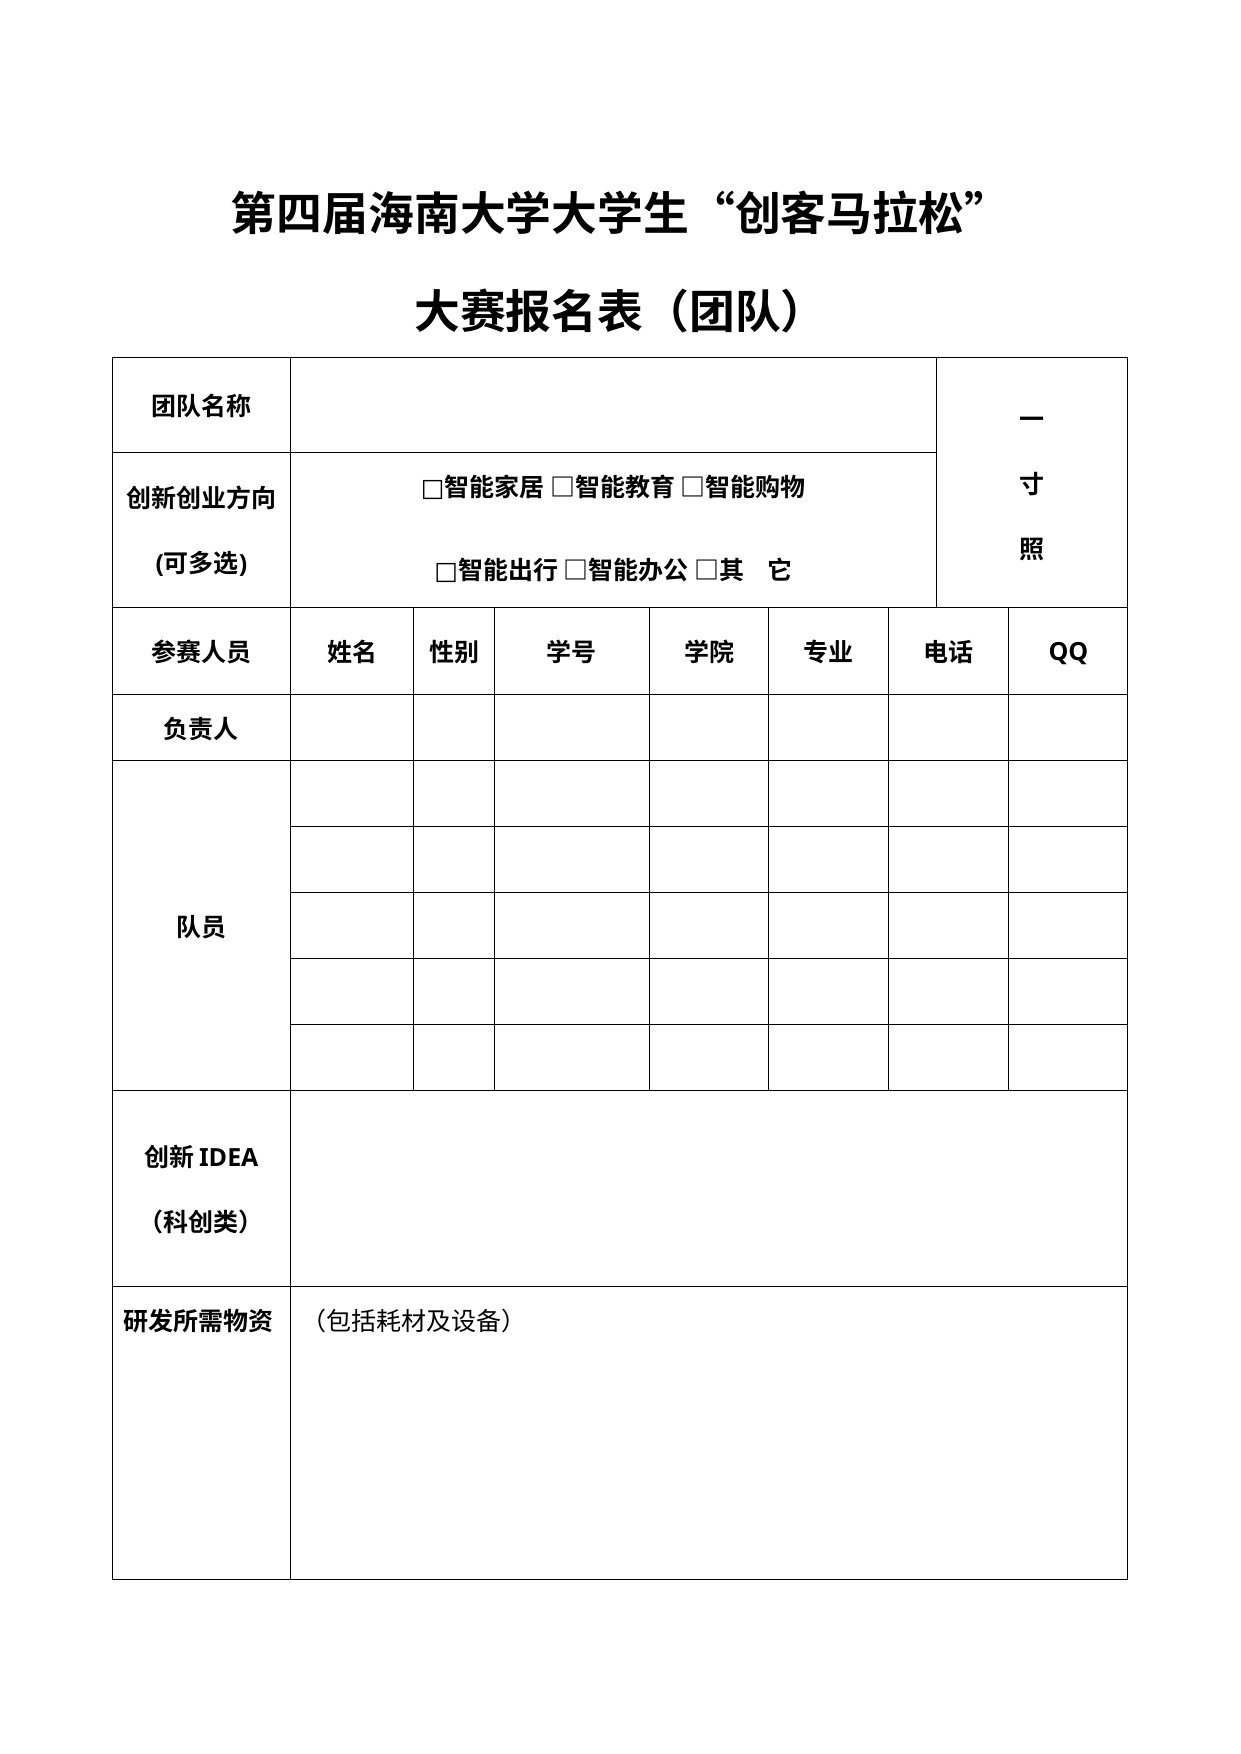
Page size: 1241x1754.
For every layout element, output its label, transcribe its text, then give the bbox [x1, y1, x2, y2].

table_cell [889, 761, 1008, 826]
text 第四届海南大学大学生“创客马拉松” [187, 162, 1053, 259]
table_cell [495, 761, 649, 826]
table_cell [889, 959, 1008, 1024]
table_cell [291, 827, 413, 892]
table_cell [1009, 1025, 1127, 1090]
table_cell [769, 959, 888, 1024]
table_cell [769, 827, 888, 892]
table_cell 创新IDEA （科创类） [113, 1091, 290, 1286]
table_cell [650, 959, 768, 1024]
table_cell [769, 695, 888, 760]
table_cell 学号 [495, 608, 649, 694]
table_cell 创新创业方向(可多选) [113, 453, 290, 607]
table_cell □智能家居 □智能教育 □智能购物 □智能出行 □智能办公 □其 它 [291, 453, 936, 607]
table_cell [1009, 827, 1127, 892]
table_cell [1009, 893, 1127, 958]
table_cell [495, 827, 649, 892]
table_cell （包括耗材及设备） [291, 1287, 1127, 1579]
table_cell [889, 695, 1008, 760]
table_cell [495, 893, 649, 958]
table_cell [769, 893, 888, 958]
table_cell [495, 695, 649, 760]
table_cell [1009, 761, 1127, 826]
table_cell [414, 893, 494, 958]
table_cell [1009, 695, 1127, 760]
table_cell QQ [1009, 608, 1127, 694]
table_cell [495, 959, 649, 1024]
table_header 一 寸 照 [937, 358, 1127, 607]
table_cell [414, 1025, 494, 1090]
table_cell 姓名 [291, 608, 413, 694]
table_cell [414, 695, 494, 760]
table_cell [414, 959, 494, 1024]
table_cell [1009, 959, 1127, 1024]
table_cell [650, 893, 768, 958]
table_cell 研发所需物资 [113, 1287, 290, 1579]
table_cell [291, 761, 413, 826]
table_cell [889, 893, 1008, 958]
table_cell 负责人 [113, 695, 290, 760]
table_cell [650, 761, 768, 826]
table_cell [650, 1025, 768, 1090]
table_cell 队员 [113, 761, 290, 1090]
table_cell [769, 761, 888, 826]
table_cell [889, 827, 1008, 892]
table_cell [414, 827, 494, 892]
table_cell [291, 893, 413, 958]
table_cell [291, 695, 413, 760]
table_cell [291, 1025, 413, 1090]
table_cell 专业 [769, 608, 888, 694]
table_cell [291, 959, 413, 1024]
table_cell 参赛人员 [113, 608, 290, 694]
table_cell 性别 [414, 608, 494, 694]
table_cell [495, 1025, 649, 1090]
text 大赛报名表（团队） [187, 259, 1053, 357]
table_header 团队名称 [113, 358, 290, 452]
table_header [291, 358, 936, 452]
table_cell [291, 1091, 1127, 1286]
table_cell [650, 827, 768, 892]
table_cell [769, 1025, 888, 1090]
table_cell 电话 [889, 608, 1008, 694]
table_cell [889, 1025, 1008, 1090]
table_cell [414, 761, 494, 826]
table_cell 学院 [650, 608, 768, 694]
table_cell [650, 695, 768, 760]
